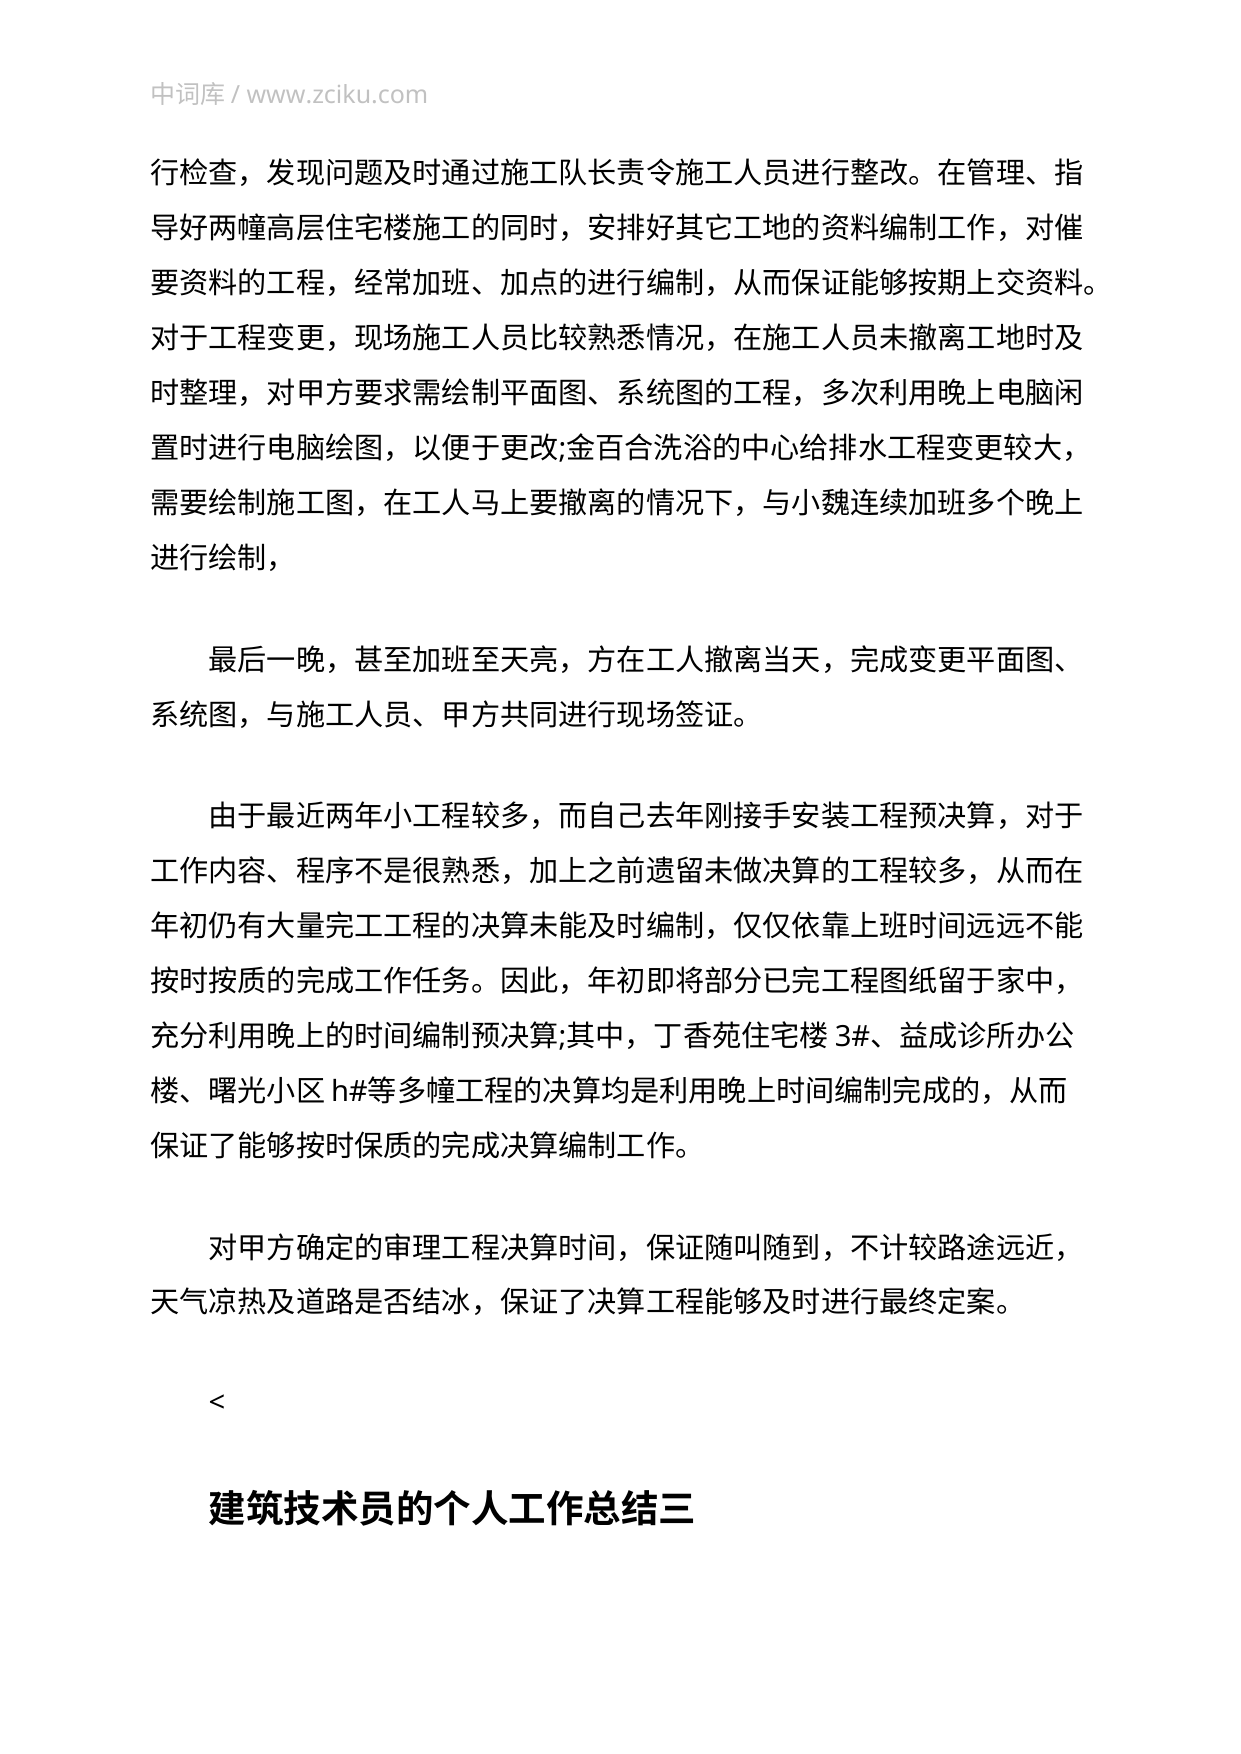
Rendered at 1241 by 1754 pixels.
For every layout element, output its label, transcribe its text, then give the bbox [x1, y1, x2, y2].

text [150, 150, 1090, 577]
text < [150, 1381, 1090, 1421]
text 对甲方确定的审理工程决算时间，保证随叫随到，不计较路途远近，天气凉热及道路是否结冰，保证了决算工程能够及时进行最终定案。 [150, 1224, 1090, 1321]
text 建筑技术员的个人工作总结三 [150, 1479, 1090, 1533]
text 最后一晚，甚至加班至天亮，方在工人撤离当天，完成变更平面图、系统图，与施工人员、甲方共同进行现场签证。 [150, 636, 1090, 733]
text 由于最近两年小工程较多，而自己去年刚接手安装工程预决算，对于工作内容、程序不是很熟悉，加上之前遗留未做决算的工程较多，从而在年初仍有大量完工工程的决算未能及时编制，仅仅依靠上班时间远远不能按时按质的完成工作任务。因此，年初即将部分已完工程图纸留于家中，充分利用晚上的时间编制预决算;其中，丁香苑住宅楼3#、益成诊所办公楼、曙光小区h#等多幢工程的决算均是利用晚上时间编制完成的，从而保证了能够按时保质的完成决算编制工作。 [150, 793, 1090, 1165]
